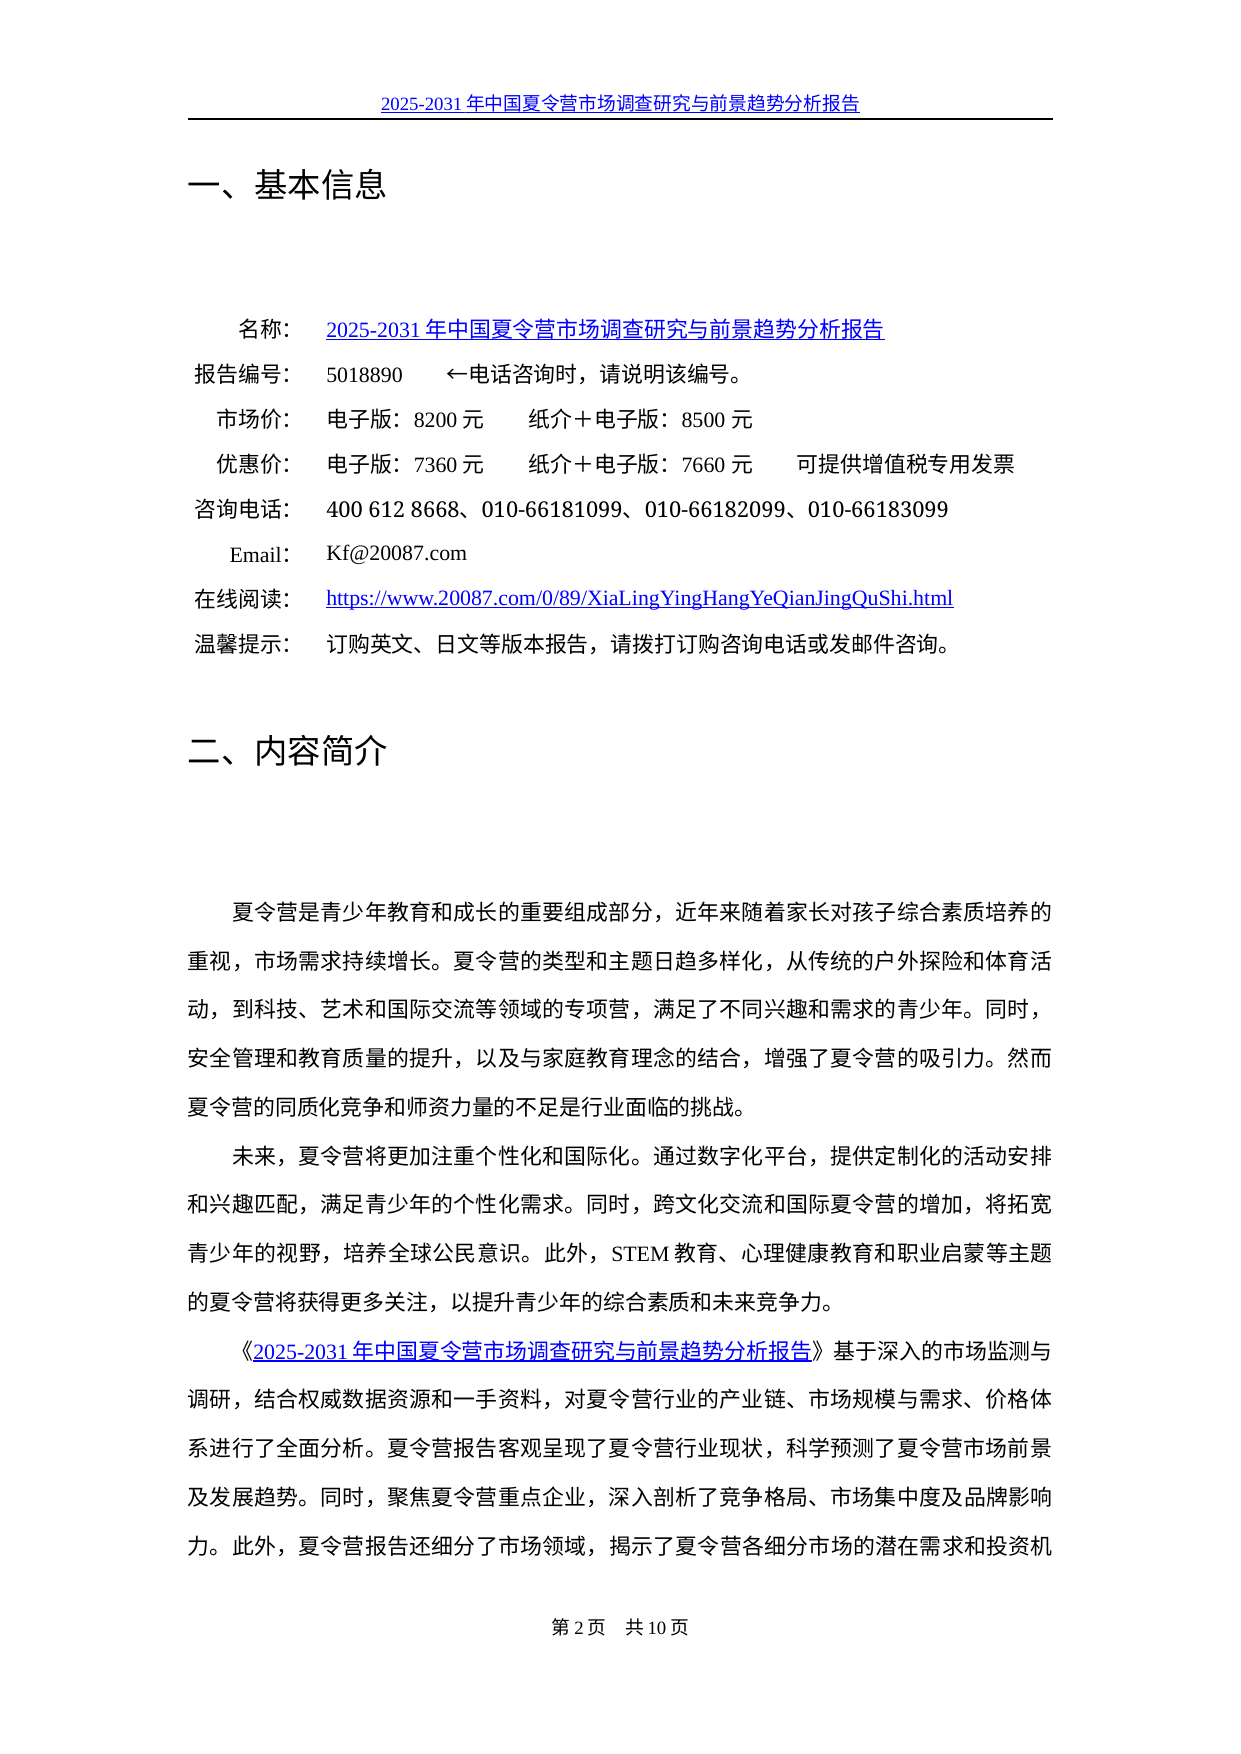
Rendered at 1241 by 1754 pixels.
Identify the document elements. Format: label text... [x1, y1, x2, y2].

table_cell 400 612 8668、010-66181099、010-66182099、010-66183099 [315, 492, 1073, 537]
table_cell 温馨提示： [167, 627, 315, 672]
table_cell Email： [167, 537, 315, 582]
table_cell 电子版：8200 元 纸介＋电子版：8500 元 [315, 402, 1073, 447]
table_cell 咨询电话： [167, 492, 315, 537]
table_cell [315, 582, 1073, 627]
table_cell 5018890 ←电话咨询时，请说明该编号。 [315, 357, 1073, 402]
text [187, 894, 1053, 1561]
table_cell Kf@20087.com [315, 537, 1073, 582]
table_cell 订购英文、日文等版本报告，请拨打订购咨询电话或发邮件咨询。 [315, 627, 1073, 672]
title 一、基本信息 [187, 150, 1053, 215]
table_header 名称： [167, 312, 315, 357]
table_cell 市场价： [167, 402, 315, 447]
title 二、内容简介 [187, 717, 1053, 782]
table_cell 在线阅读： [167, 582, 315, 627]
table_header 2025-2031年中国夏令营市场调查研究与前景趋势分析报告 [315, 312, 1073, 357]
table_cell 电子版：7360 元 纸介＋电子版：7660 元 可提供增值税专用发票 [315, 447, 1073, 492]
table_cell 优惠价： [167, 447, 315, 492]
table_cell 报告编号： [167, 357, 315, 402]
